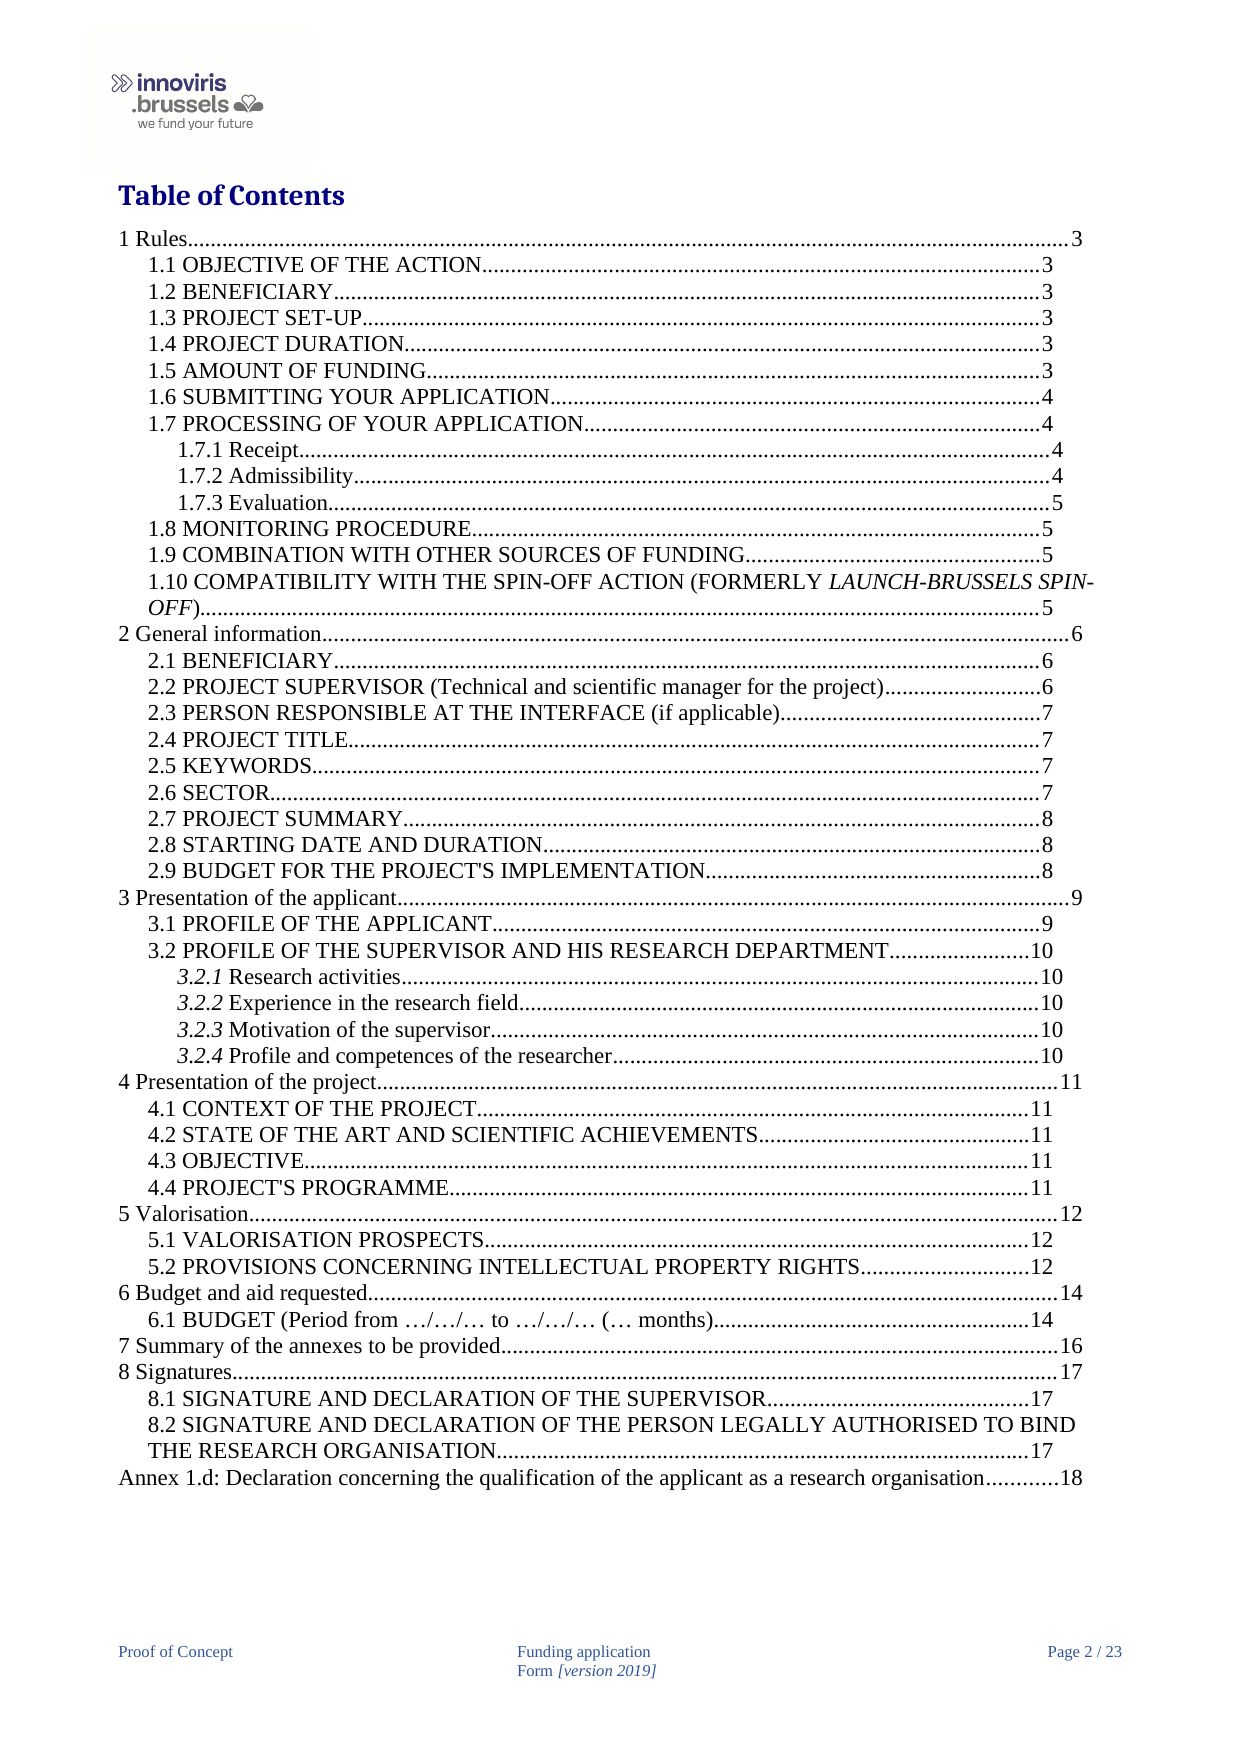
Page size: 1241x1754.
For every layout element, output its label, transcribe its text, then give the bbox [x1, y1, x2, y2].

text 3.2.3 Motivation of the supervisor 10 [177, 1016, 1122, 1042]
text 5.2 PROVISIONS CONCERNING INTELLECTUAL PROPERTY RIGHTS 12 [148, 1253, 1122, 1279]
text 1 Rules 3 [118, 225, 1122, 251]
text 1.10 Compatibility with the SPIN-OFF action (FORMERLY LAUNCH-Brussels Spin-off) 5 [148, 568, 1122, 620]
text 5.1 VALORISATION PROSPECTS 12 [148, 1227, 1122, 1253]
text 1.3 PROJECT SET-UP 3 [148, 304, 1122, 331]
text 2.9 BUDGET FOR THE PROJECT'S IMPLEMENTATION 8 [148, 858, 1122, 884]
text 2.1 BENEFICIARY 6 [148, 647, 1122, 673]
text 8.2 SIGNATURE AND DECLARATION OF THE PERSON LEGALLY AUTHORISED TO BIND THE RESEARCH ORGANISATION 17 [148, 1411, 1122, 1464]
text 1.4 PROJECT DURATION 3 [148, 331, 1122, 357]
text 4.1 CONTEXT OF THE PROJECT 11 [148, 1095, 1122, 1121]
text 6 Budget and aid requested 14 [118, 1279, 1122, 1306]
text 4.4 PROJECT'S PROGRAMME 11 [148, 1174, 1122, 1200]
text 1.7.3 Evaluation 5 [177, 489, 1122, 515]
text 2.5 KEYWORDS 7 [148, 752, 1122, 778]
text 2.2 PROJECT SUPERVISOR (Technical and scientific manager for the project) 6 [148, 673, 1122, 699]
text 3.2.4 Profile and competences of the researcher 10 [177, 1042, 1122, 1068]
text 3.2.2 Experience in the research field 10 [177, 989, 1122, 1016]
text Table of Contents [118, 179, 1122, 213]
text 4 Presentation of the project 11 [118, 1068, 1122, 1095]
text 8.1 SIGNATURE AND DECLARATION OF THE SUPERVISOR 17 [148, 1385, 1122, 1411]
text 3.2.1 Research activities 10 [177, 963, 1122, 989]
text 2 General information 6 [118, 620, 1122, 647]
text 5 Valorisation 12 [118, 1200, 1122, 1227]
text 1.7.1 Receipt 4 [177, 436, 1122, 462]
text 6.1 BUDGET (Period from …/…/… to …/…/… (… months) 14 [148, 1306, 1122, 1332]
text 2.8 STARTING DATE AND DURATION 8 [148, 831, 1122, 858]
text 7 Summary of the annexes to be provided 16 [118, 1332, 1122, 1358]
text 1.8 MONITORING PROCEDURE 5 [148, 515, 1122, 541]
text 3 Presentation of the applicant 9 [118, 884, 1122, 910]
text 2.7 PROJECT SUMMARY 8 [148, 805, 1122, 831]
text 1.7 PROCESSING OF YOUR APPLICATION 4 [148, 409, 1122, 436]
text 1.7.2 Admissibility 4 [177, 462, 1122, 489]
text 1.6 SUBMITTING YOUR APPLICATION 4 [148, 383, 1122, 409]
text 8 Signatures 17 [118, 1358, 1122, 1385]
text 2.4 PROJECT TITLE 7 [148, 726, 1122, 752]
text 3.2 PROFILE OF THE SUPERVISOR AND HIS RESEARCH DEPARTMENT 10 [148, 937, 1122, 963]
text 4.3 OBJECTIVE 11 [148, 1147, 1122, 1174]
text 1.5 AMOUNT OF FUNDING 3 [148, 357, 1122, 383]
text Annex 1.d: Declaration concerning the qualification of the applicant as a research organisation 18 [118, 1464, 1122, 1490]
text 3.1 PROFILE OF THE APPLICANT 9 [148, 910, 1122, 937]
text 1.9 COMBINATION WITH OTHER SOURCES OF FUNDING 5 [148, 541, 1122, 568]
text 1.1 OBJECTIVE OF THE ACTION 3 [148, 251, 1122, 278]
text 2.6 SECTOR 7 [148, 778, 1122, 805]
text 2.3 PERSON RESPONSIBLE AT THE INTERFACE (if applicable) 7 [148, 699, 1122, 726]
picture [87, 23, 311, 172]
text 4.2 STATE OF THE ART AND SCIENTIFIC ACHIEVEMENTS 11 [148, 1121, 1122, 1147]
text 1.2 BENEFICIARY 3 [148, 278, 1122, 304]
